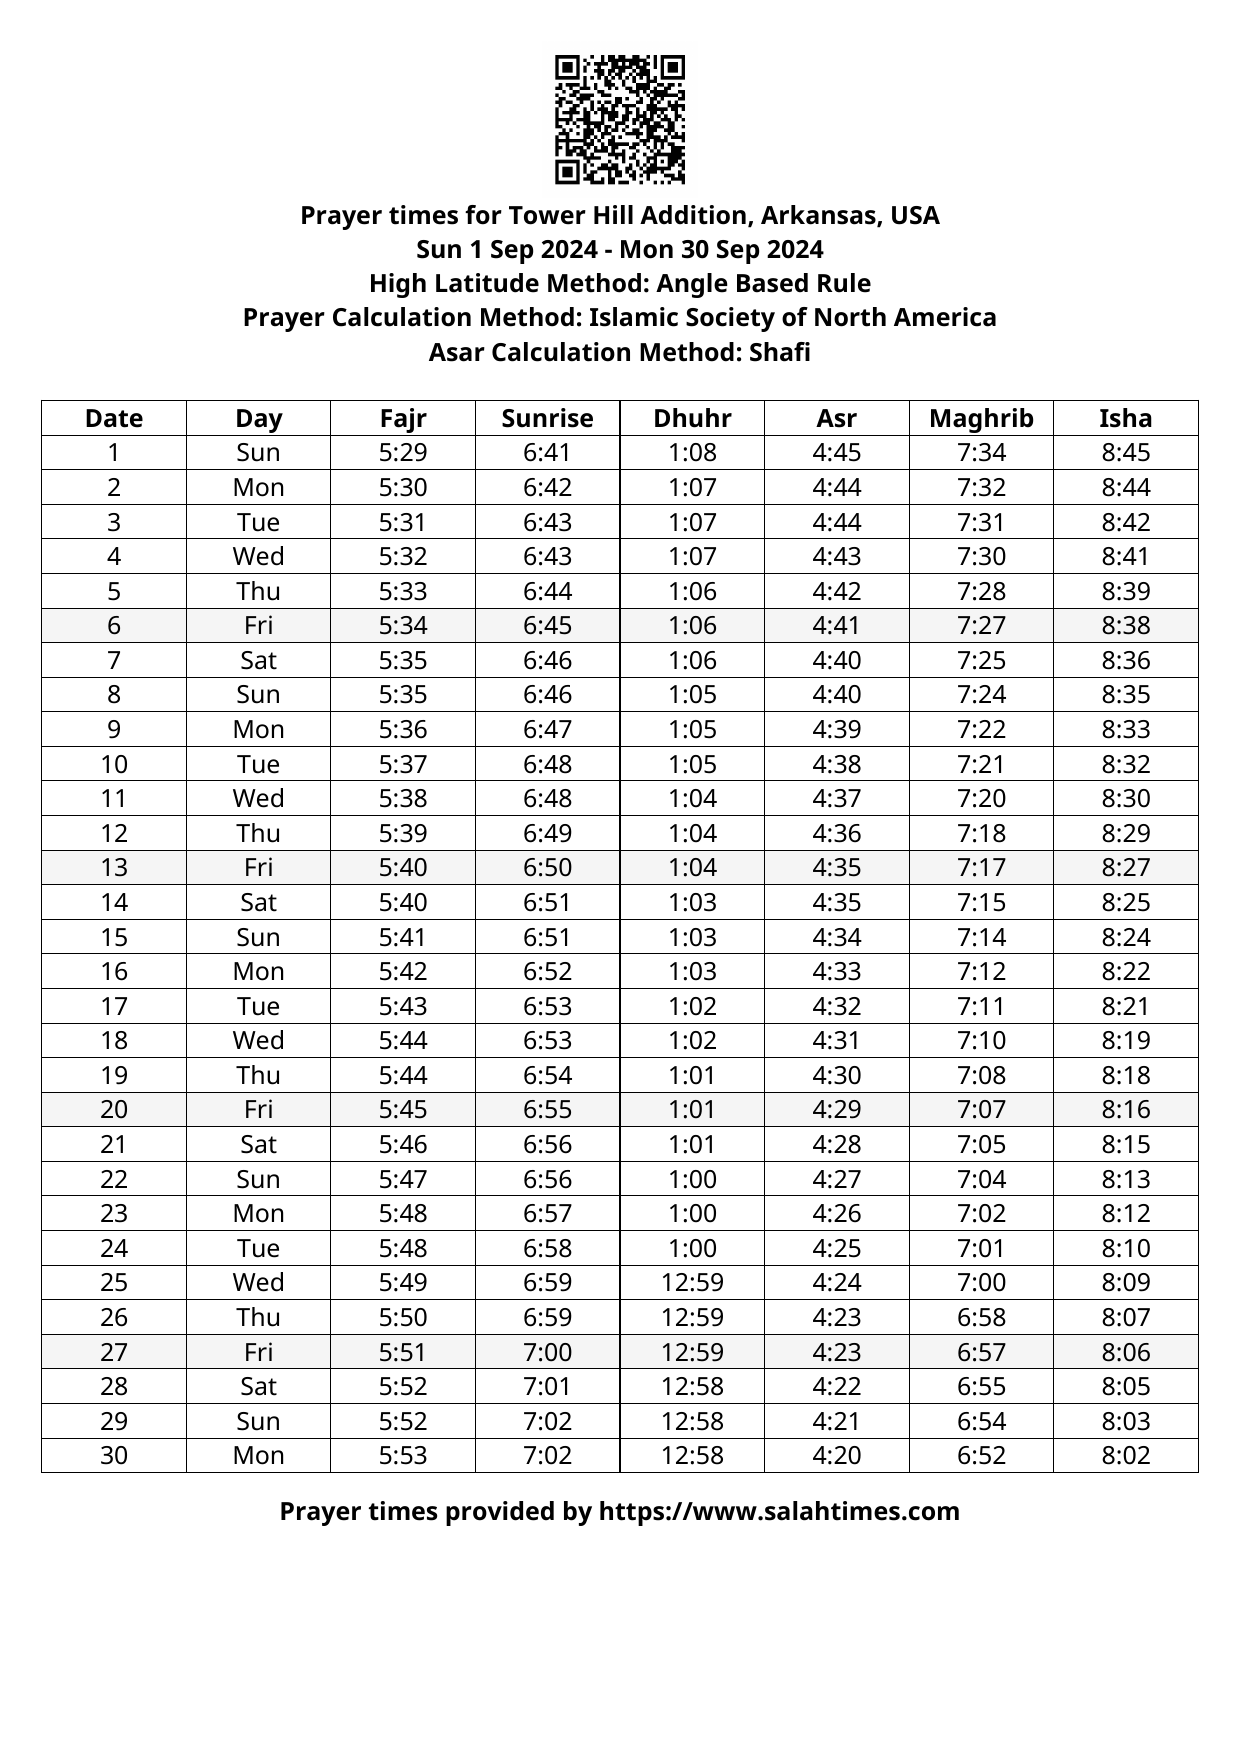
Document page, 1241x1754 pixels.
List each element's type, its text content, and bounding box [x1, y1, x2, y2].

table_cell Mon [187, 712, 330, 746]
table_cell 6:41 [476, 436, 619, 469]
table_cell Thu [187, 816, 330, 849]
table_cell 4:22 [765, 1369, 909, 1403]
table_cell 16 [42, 954, 186, 988]
table_cell 6:53 [476, 1024, 619, 1057]
table_header Isha [1054, 401, 1198, 434]
table_cell 7:02 [476, 1404, 619, 1437]
table_cell 12:59 [621, 1266, 764, 1299]
table_cell 21 [42, 1127, 186, 1161]
table_cell 8:44 [1054, 470, 1198, 504]
table_cell 6:43 [476, 505, 619, 538]
table_cell 1:04 [621, 851, 764, 884]
table_cell 1:06 [621, 574, 764, 607]
table_cell 10 [42, 747, 186, 780]
text High Latitude Method: Angle Based Rule [42, 266, 1198, 300]
table_cell 1:02 [621, 989, 764, 1022]
table_cell 7 [42, 643, 186, 677]
table_cell 4:45 [765, 436, 909, 469]
table_cell 6:55 [910, 1369, 1053, 1403]
table_cell 5:34 [331, 609, 475, 642]
table_cell 8:42 [1054, 505, 1198, 538]
table_cell 4 [42, 539, 186, 573]
table_cell Mon [187, 1439, 330, 1472]
table_cell 8:06 [1054, 1335, 1198, 1368]
table_cell 1:03 [621, 920, 764, 953]
table_cell 6:46 [476, 643, 619, 677]
table_cell 7:25 [910, 643, 1053, 677]
table_cell 7:15 [910, 885, 1053, 919]
table_cell 1:05 [621, 747, 764, 780]
table_cell Wed [187, 1024, 330, 1057]
table_cell 9 [42, 712, 186, 746]
text Prayer times provided by https://www.salahtimes.com [42, 1494, 1198, 1528]
table_cell Fri [187, 1335, 330, 1368]
text Sun 1 Sep 2024 - Mon 30 Sep 2024 [42, 232, 1198, 266]
table_cell 1:04 [621, 781, 764, 815]
table_cell 5:48 [331, 1231, 475, 1264]
table_cell 7:31 [910, 505, 1053, 538]
table_cell 1:05 [621, 712, 764, 746]
table_cell 7:21 [910, 747, 1053, 780]
table_cell 4:23 [765, 1335, 909, 1368]
table_cell Sun [187, 1404, 330, 1437]
table_cell 8:18 [1054, 1058, 1198, 1092]
table_cell 14 [42, 885, 186, 919]
table_cell 8:22 [1054, 954, 1198, 988]
table_cell 6:54 [476, 1058, 619, 1092]
table_cell Sat [187, 885, 330, 919]
table_cell 7:17 [910, 851, 1053, 884]
table_cell 22 [42, 1162, 186, 1195]
table_cell 6:48 [476, 747, 619, 780]
table_cell 5:40 [331, 851, 475, 884]
table_cell Sun [187, 678, 330, 711]
table_cell Wed [187, 1266, 330, 1299]
table_cell 4:41 [765, 609, 909, 642]
table_cell 1:07 [621, 539, 764, 573]
table_cell 4:38 [765, 747, 909, 780]
table_cell 18 [42, 1024, 186, 1057]
table_cell 1:03 [621, 954, 764, 988]
table_cell 4:30 [765, 1058, 909, 1092]
table_cell 6:47 [476, 712, 619, 746]
table_cell 8:41 [1054, 539, 1198, 573]
table_cell 8:35 [1054, 678, 1198, 711]
table_cell 30 [42, 1439, 186, 1472]
table_cell 6:48 [476, 781, 619, 815]
table_cell 1:02 [621, 1024, 764, 1057]
table_cell 29 [42, 1404, 186, 1437]
table_cell 8:13 [1054, 1162, 1198, 1195]
table_cell 4:44 [765, 470, 909, 504]
table_cell 7:24 [910, 678, 1053, 711]
table_cell 2 [42, 470, 186, 504]
table_header Maghrib [910, 401, 1053, 434]
table_cell 7:34 [910, 436, 1053, 469]
table_cell 4:34 [765, 920, 909, 953]
table_cell 6:49 [476, 816, 619, 849]
table_cell 6:51 [476, 885, 619, 919]
table_cell 24 [42, 1231, 186, 1264]
table_cell Thu [187, 1058, 330, 1092]
table_cell 5:35 [331, 643, 475, 677]
table_cell 1:01 [621, 1127, 764, 1161]
table_cell 4:44 [765, 505, 909, 538]
table_cell 8:15 [1054, 1127, 1198, 1161]
table_cell 1:07 [621, 505, 764, 538]
table_cell 8:36 [1054, 643, 1198, 677]
table_cell 4:42 [765, 574, 909, 607]
table_cell 8 [42, 678, 186, 711]
table_cell 4:37 [765, 781, 909, 815]
table_cell Thu [187, 574, 330, 607]
table_cell 7:14 [910, 920, 1053, 953]
table_cell 6:54 [910, 1404, 1053, 1437]
table_cell 28 [42, 1369, 186, 1403]
table_cell 6:46 [476, 678, 619, 711]
table_cell 4:20 [765, 1439, 909, 1472]
table_cell Mon [187, 470, 330, 504]
table_cell 1 [42, 436, 186, 469]
table_cell 4:31 [765, 1024, 909, 1057]
table_cell 1:08 [621, 436, 764, 469]
table_cell 5:41 [331, 920, 475, 953]
table_cell Thu [187, 1300, 330, 1334]
table_cell 1:03 [621, 885, 764, 919]
table_cell 8:12 [1054, 1196, 1198, 1230]
table_cell 5:39 [331, 816, 475, 849]
table_cell 4:23 [765, 1300, 909, 1334]
table_cell 8:03 [1054, 1404, 1198, 1437]
table_cell 7:28 [910, 574, 1053, 607]
table_cell 4:25 [765, 1231, 909, 1264]
table_cell 8:45 [1054, 436, 1198, 469]
table_cell 12 [42, 816, 186, 849]
table_cell 1:05 [621, 678, 764, 711]
table_cell 5:33 [331, 574, 475, 607]
table_cell 8:30 [1054, 781, 1198, 815]
table_cell 8:38 [1054, 609, 1198, 642]
table_cell Sun [187, 920, 330, 953]
table_cell 6:56 [476, 1162, 619, 1195]
table_cell 19 [42, 1058, 186, 1092]
table_cell 5:47 [331, 1162, 475, 1195]
table_cell 4:36 [765, 816, 909, 849]
picture [542, 41, 699, 198]
table_cell 7:00 [476, 1335, 619, 1368]
table_cell 5:44 [331, 1024, 475, 1057]
table_cell 1:00 [621, 1162, 764, 1195]
table_cell Fri [187, 609, 330, 642]
table_cell 4:33 [765, 954, 909, 988]
table_cell Sun [187, 436, 330, 469]
table_cell 8:24 [1054, 920, 1198, 953]
table_cell 25 [42, 1266, 186, 1299]
table_cell 8:09 [1054, 1266, 1198, 1299]
table_header Asr [765, 401, 909, 434]
table_cell 27 [42, 1335, 186, 1368]
table_cell 6:59 [476, 1300, 619, 1334]
table_cell 1:01 [621, 1093, 764, 1126]
table_cell 7:02 [476, 1439, 619, 1472]
table_cell 6:52 [910, 1439, 1053, 1472]
table_cell Tue [187, 1231, 330, 1264]
table_cell 12:59 [621, 1300, 764, 1334]
table_cell 5:44 [331, 1058, 475, 1092]
table_cell Sat [187, 1127, 330, 1161]
table_cell 5:50 [331, 1300, 475, 1334]
table_cell 1:06 [621, 643, 764, 677]
table_cell 7:07 [910, 1093, 1053, 1126]
table_cell 5:37 [331, 747, 475, 780]
table_cell 8:27 [1054, 851, 1198, 884]
table_cell 8:21 [1054, 989, 1198, 1022]
table_cell 12:59 [621, 1335, 764, 1368]
table_cell 8:10 [1054, 1231, 1198, 1264]
table_header Day [187, 401, 330, 434]
table_cell 4:32 [765, 989, 909, 1022]
table_cell 4:24 [765, 1266, 909, 1299]
table_cell Tue [187, 505, 330, 538]
table_cell 12:58 [621, 1369, 764, 1403]
table_cell 4:35 [765, 851, 909, 884]
table_cell 6:43 [476, 539, 619, 573]
table_cell 3 [42, 505, 186, 538]
table_cell 12:58 [621, 1439, 764, 1472]
table_cell 7:20 [910, 781, 1053, 815]
table_cell 5:52 [331, 1369, 475, 1403]
table_cell 6:58 [476, 1231, 619, 1264]
table_cell 11 [42, 781, 186, 815]
table_cell Tue [187, 989, 330, 1022]
table_cell 7:00 [910, 1266, 1053, 1299]
table_cell 6:51 [476, 920, 619, 953]
table_cell 20 [42, 1093, 186, 1126]
table_cell 12:58 [621, 1404, 764, 1437]
table_header Fajr [331, 401, 475, 434]
table_cell 6:50 [476, 851, 619, 884]
table_cell 5 [42, 574, 186, 607]
table_cell 8:25 [1054, 885, 1198, 919]
table_cell 5:31 [331, 505, 475, 538]
table_cell 4:26 [765, 1196, 909, 1230]
table_cell Sat [187, 643, 330, 677]
text Prayer times for Tower Hill Addition, Arkansas, USA [42, 198, 1198, 232]
table_cell 7:11 [910, 989, 1053, 1022]
table_cell 5:38 [331, 781, 475, 815]
table_cell 7:04 [910, 1162, 1053, 1195]
table_cell Mon [187, 954, 330, 988]
table_cell 17 [42, 989, 186, 1022]
table_cell 6:45 [476, 609, 619, 642]
text Prayer Calculation Method: Islamic Society of North America [42, 300, 1198, 334]
table_cell 4:28 [765, 1127, 909, 1161]
table_cell 7:22 [910, 712, 1053, 746]
table_cell 7:18 [910, 816, 1053, 849]
table_cell Sat [187, 1369, 330, 1403]
table_cell 15 [42, 920, 186, 953]
table_header Sunrise [476, 401, 619, 434]
table_cell 1:00 [621, 1231, 764, 1264]
table_cell 4:35 [765, 885, 909, 919]
table_cell 4:43 [765, 539, 909, 573]
table_header Date [42, 401, 186, 434]
table_cell 6:59 [476, 1266, 619, 1299]
table_cell 5:49 [331, 1266, 475, 1299]
table_cell 8:32 [1054, 747, 1198, 780]
table_cell Tue [187, 747, 330, 780]
table_cell 5:29 [331, 436, 475, 469]
table_header Dhuhr [621, 401, 764, 434]
table_cell 8:29 [1054, 816, 1198, 849]
table_cell 6:58 [910, 1300, 1053, 1334]
table_cell 7:05 [910, 1127, 1053, 1161]
table_cell 8:19 [1054, 1024, 1198, 1057]
table_cell 8:39 [1054, 574, 1198, 607]
table_cell 7:32 [910, 470, 1053, 504]
table_cell 6:44 [476, 574, 619, 607]
table_cell 1:01 [621, 1058, 764, 1092]
table_cell 26 [42, 1300, 186, 1334]
table_cell 5:30 [331, 470, 475, 504]
table_cell Wed [187, 539, 330, 573]
table_cell 13 [42, 851, 186, 884]
table_cell 6:57 [910, 1335, 1053, 1368]
table_cell 5:48 [331, 1196, 475, 1230]
table_cell 7:01 [476, 1369, 619, 1403]
table_cell 5:51 [331, 1335, 475, 1368]
table_cell 5:46 [331, 1127, 475, 1161]
table_cell 7:08 [910, 1058, 1053, 1092]
table_cell 1:07 [621, 470, 764, 504]
table_cell 5:42 [331, 954, 475, 988]
table_cell Fri [187, 1093, 330, 1126]
table_cell 8:02 [1054, 1439, 1198, 1472]
table_cell 4:27 [765, 1162, 909, 1195]
table_cell 8:07 [1054, 1300, 1198, 1334]
table_cell 6:57 [476, 1196, 619, 1230]
table_cell 7:01 [910, 1231, 1053, 1264]
table_cell 4:39 [765, 712, 909, 746]
table_cell Sun [187, 1162, 330, 1195]
table_cell 8:33 [1054, 712, 1198, 746]
table_cell 7:02 [910, 1196, 1053, 1230]
table_cell 1:00 [621, 1196, 764, 1230]
table_cell 4:40 [765, 643, 909, 677]
table_cell 4:29 [765, 1093, 909, 1126]
table_cell 6:52 [476, 954, 619, 988]
table_cell 4:40 [765, 678, 909, 711]
table_cell Mon [187, 1196, 330, 1230]
table_cell 7:10 [910, 1024, 1053, 1057]
table_cell 1:06 [621, 609, 764, 642]
table_cell 8:16 [1054, 1093, 1198, 1126]
table_cell Fri [187, 851, 330, 884]
table_cell 6 [42, 609, 186, 642]
table_cell 5:36 [331, 712, 475, 746]
table_cell 5:53 [331, 1439, 475, 1472]
text Asar Calculation Method: Shafi [42, 334, 1198, 368]
table_cell Wed [187, 781, 330, 815]
table_cell 7:12 [910, 954, 1053, 988]
table_cell 7:30 [910, 539, 1053, 573]
table_cell 1:04 [621, 816, 764, 849]
table_cell 6:53 [476, 989, 619, 1022]
table_cell 5:45 [331, 1093, 475, 1126]
table_cell 7:27 [910, 609, 1053, 642]
table_cell 23 [42, 1196, 186, 1230]
table_cell 6:42 [476, 470, 619, 504]
table_cell 4:21 [765, 1404, 909, 1437]
table_cell 6:56 [476, 1127, 619, 1161]
table_cell 5:43 [331, 989, 475, 1022]
table_cell 5:35 [331, 678, 475, 711]
table_cell 6:55 [476, 1093, 619, 1126]
table_cell 8:05 [1054, 1369, 1198, 1403]
table_cell 5:52 [331, 1404, 475, 1437]
table_cell 5:32 [331, 539, 475, 573]
table_cell 5:40 [331, 885, 475, 919]
